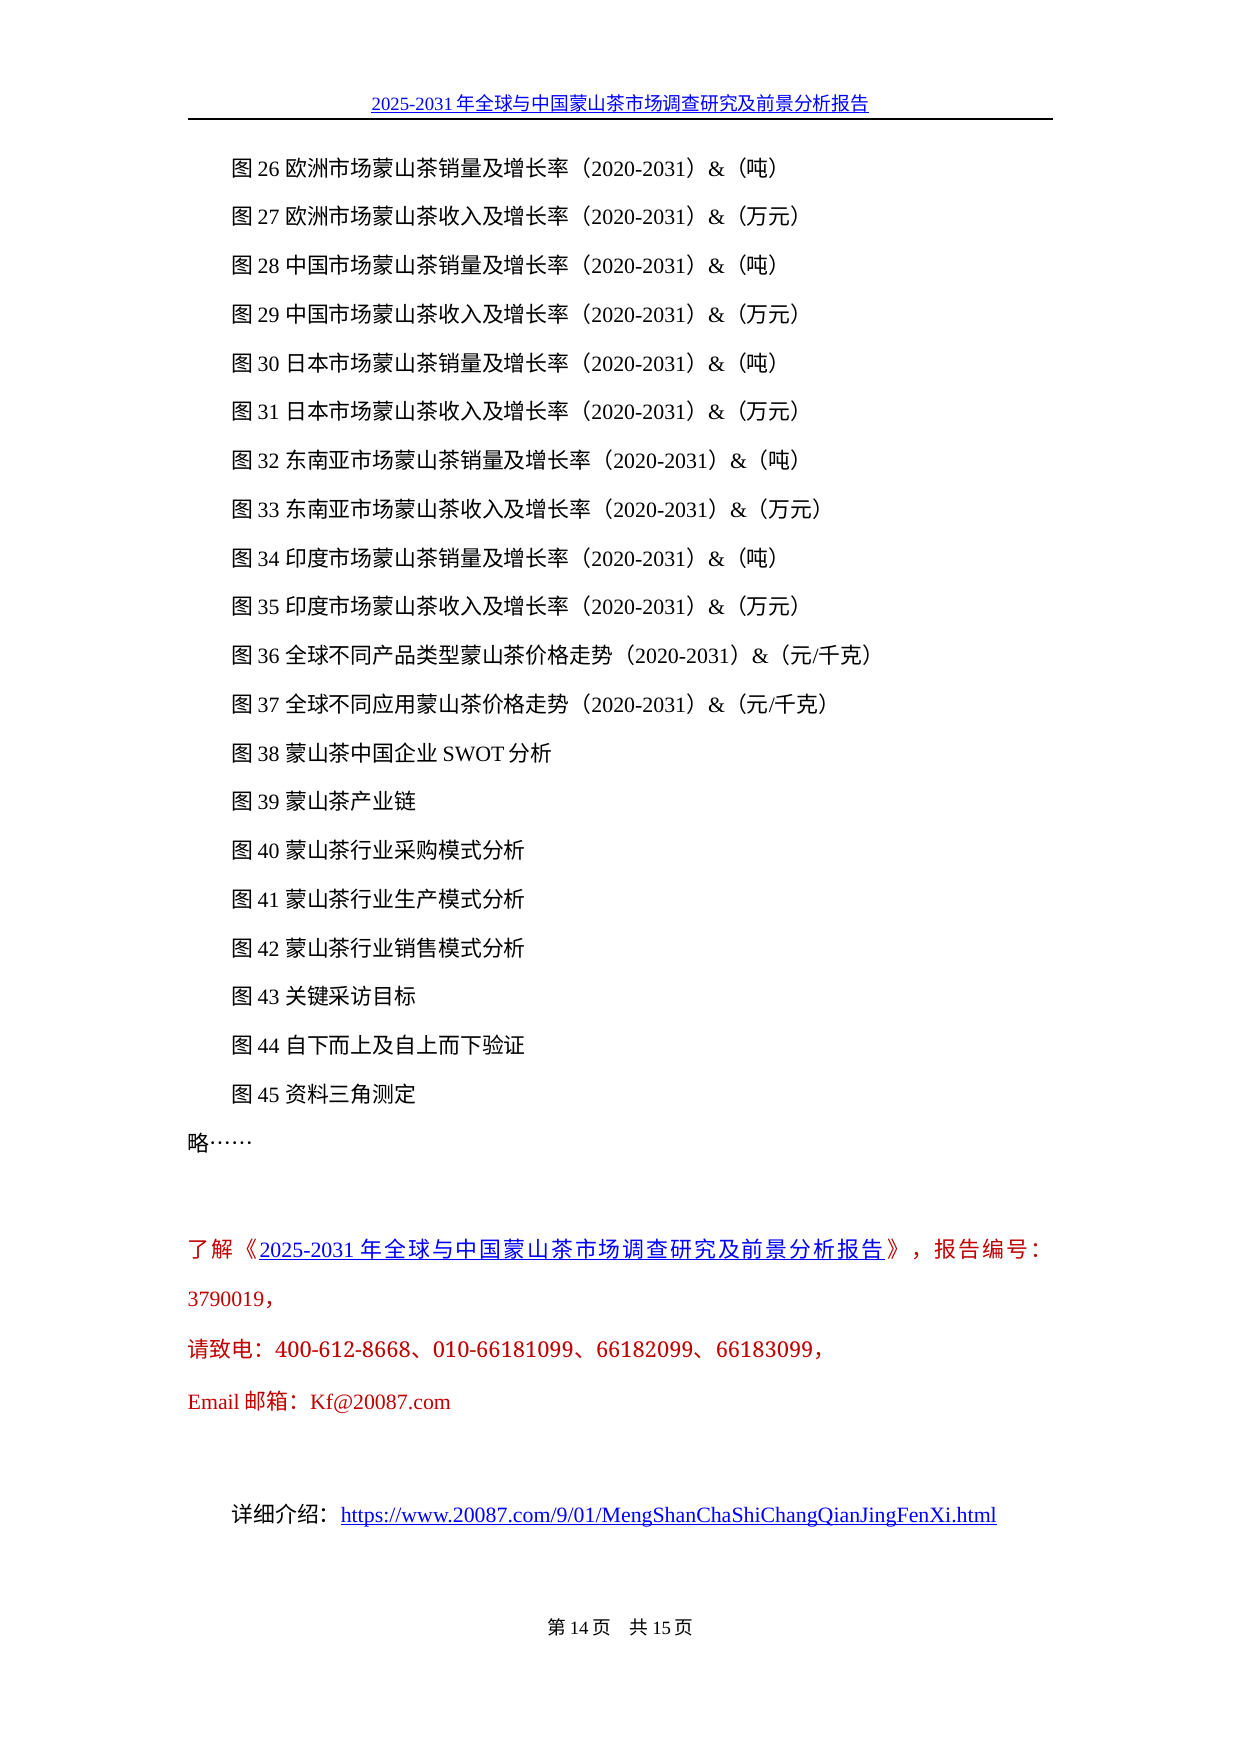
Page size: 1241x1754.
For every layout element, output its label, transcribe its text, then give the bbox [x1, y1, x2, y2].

text Email邮箱：Kf@20087.com [187, 1383, 1053, 1416]
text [187, 150, 1053, 1158]
text 了解《2025-2031年全球与中国蒙山茶市场调查研究及前景分析报告》，报告编号：3790019， [187, 1232, 1053, 1313]
text 请致电：400-612-8668、010-66181099、66182099、66183099， [187, 1332, 1053, 1364]
text 详细介绍：https://www.20087.com/9/01/MengShanChaShiChangQianJingFenXi.html [187, 1496, 1053, 1529]
